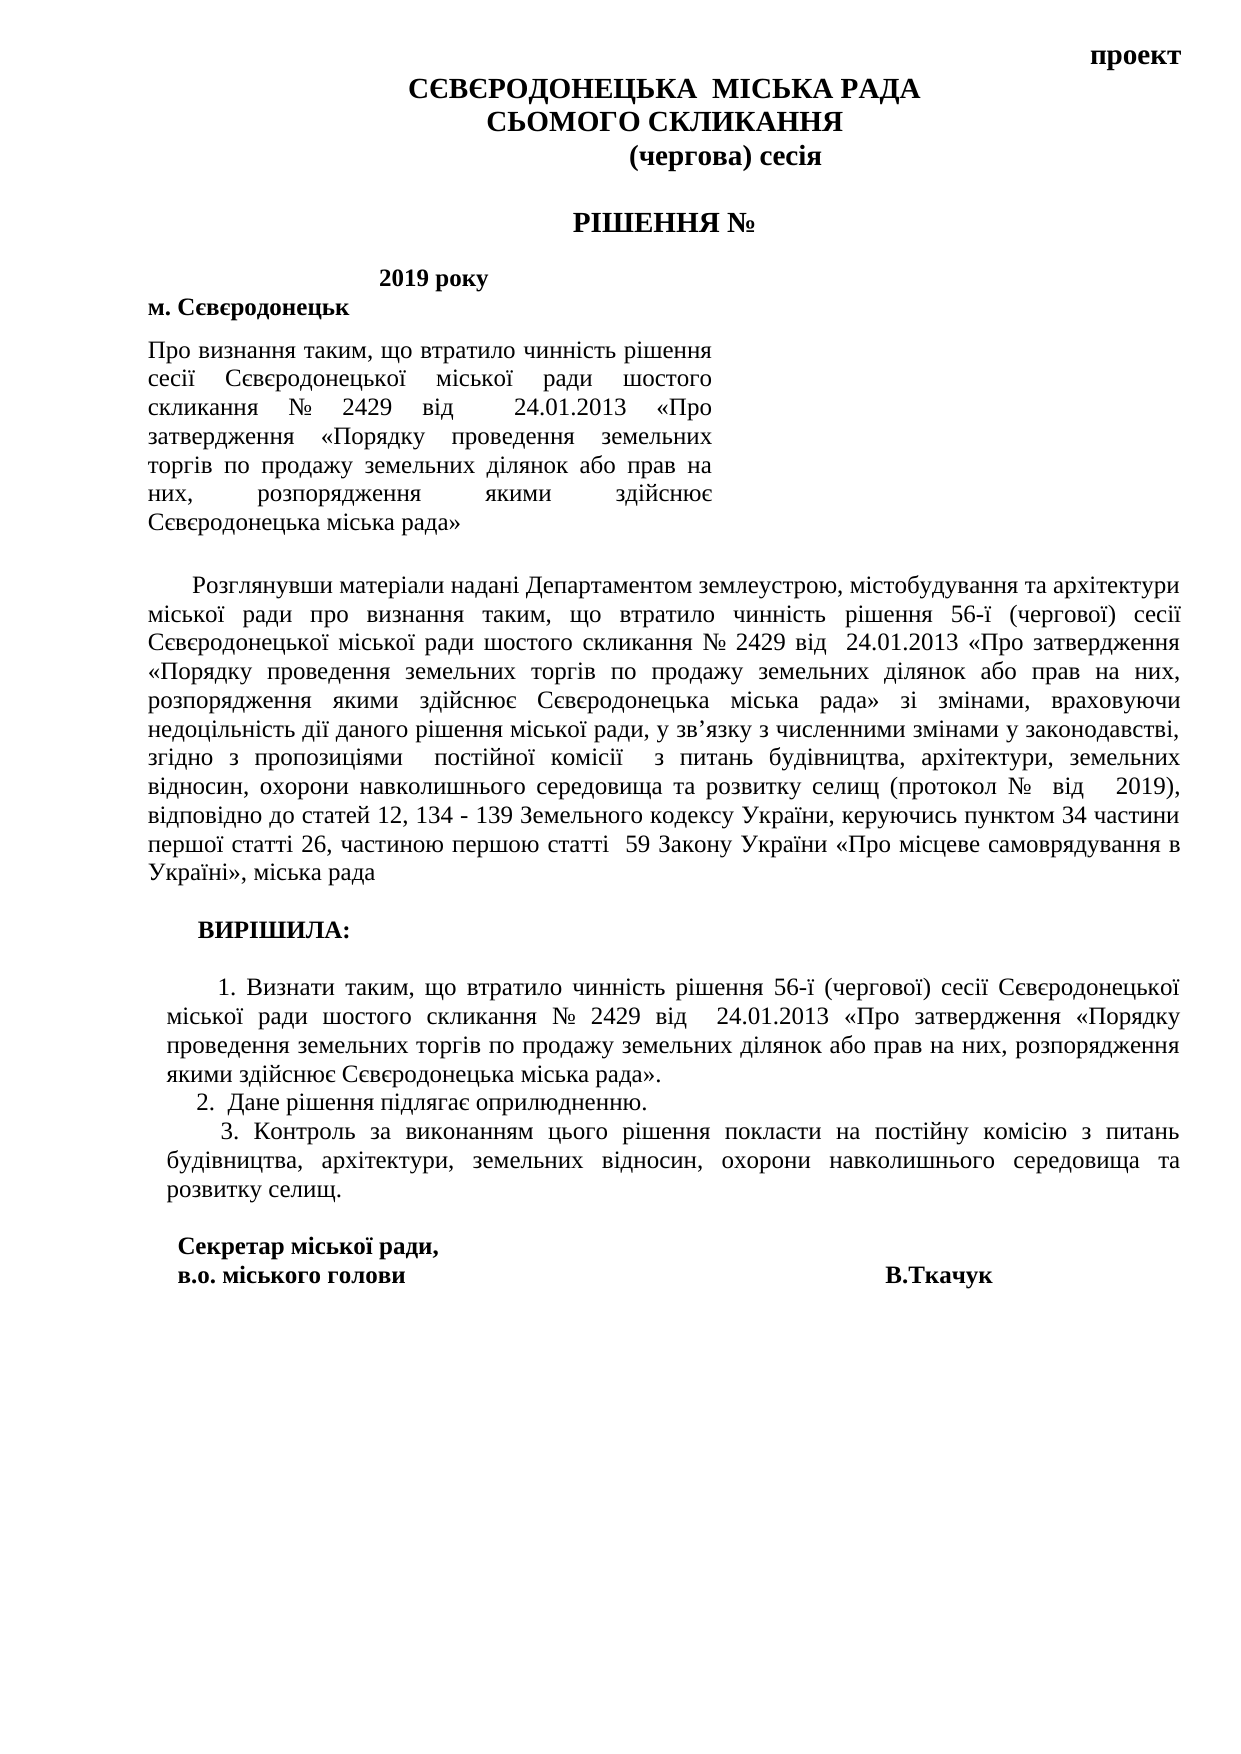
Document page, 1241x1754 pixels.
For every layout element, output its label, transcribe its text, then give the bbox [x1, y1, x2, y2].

text 3. Контроль за виконанням цього рішення покласти на постійну комісію з питань будівництва, архітектури, земельних відносин, охорони навколишнього середовища та розвитку селищ. [166, 1116, 1181, 1202]
subtitle проект [148, 37, 1181, 71]
text 2019 року [148, 263, 576, 292]
subtitle РІШЕННЯ № [148, 205, 1181, 239]
text в.о. міського голови В.Ткачук [177, 1260, 1181, 1289]
text ВИРІШИЛА: [148, 915, 1181, 944]
text (чергова) сесія [148, 138, 1221, 172]
text 2. Дане рішення підлягає оприлюдненню. [148, 1087, 1181, 1116]
table_header Про визнання таким, що втратило чинність рішення сесії Сєвєродонецької міської ради шостого скликання № 2429 від 24.01.2013 «Про затвердження «Порядку проведення земельних торгів по продажу земельних ділянок або прав на них, розпорядження якими здійснює Сєвєродонецька міська рада» [136, 335, 724, 570]
text 1. Визнати таким, що втратило чинність рішення 56-ї (чергової) сесії Сєвєродонецької міської ради шостого скликання № 2429 від 24.01.2013 «Про затвердження «Порядку проведення земельних торгів по продажу земельних ділянок або прав на них, розпорядження якими здійснює Сєвєродонецька міська рада». [166, 972, 1181, 1087]
subtitle СЄВЄРОДОНЕЦЬКА МІСЬКА РАДА [148, 71, 1181, 104]
subtitle СЬОМОГО СКЛИКАННЯ [148, 104, 1181, 138]
text м. Сєвєродонецьк [148, 292, 1181, 320]
text Розглянувши матеріали надані Департаментом землеустрою, містобудування та архітектури міської ради про визнання таким, що втратило чинність рішення 56-ї (чергової) сесії Сєвєродонецької міської ради шостого скликання № 2429 від 24.01.2013 «Про затвердження «Порядку проведення земельних торгів по продажу земельних ділянок або прав на них, розпорядження якими здійснює Сєвєродонецька міська рада» зі змінами, враховуючи недоцільність дії даного рішення міської ради, у зв’язку з численними змінами у законодавстві, згідно з пропозиціями постійної комісії з питань будівництва, архітектури, земельних відносин, охорони навколишнього середовища та розвитку селищ (протокол № від 2019), відповідно до статей 12, 134 - 139 Земельного кодексу України, керуючись пунктом 34 частини першої статті 26, частиною першою статті 59 Закону України «Про місцеве самоврядування в Україні», міська рада [148, 570, 1181, 886]
text Секретар міської ради, [148, 1231, 1200, 1260]
